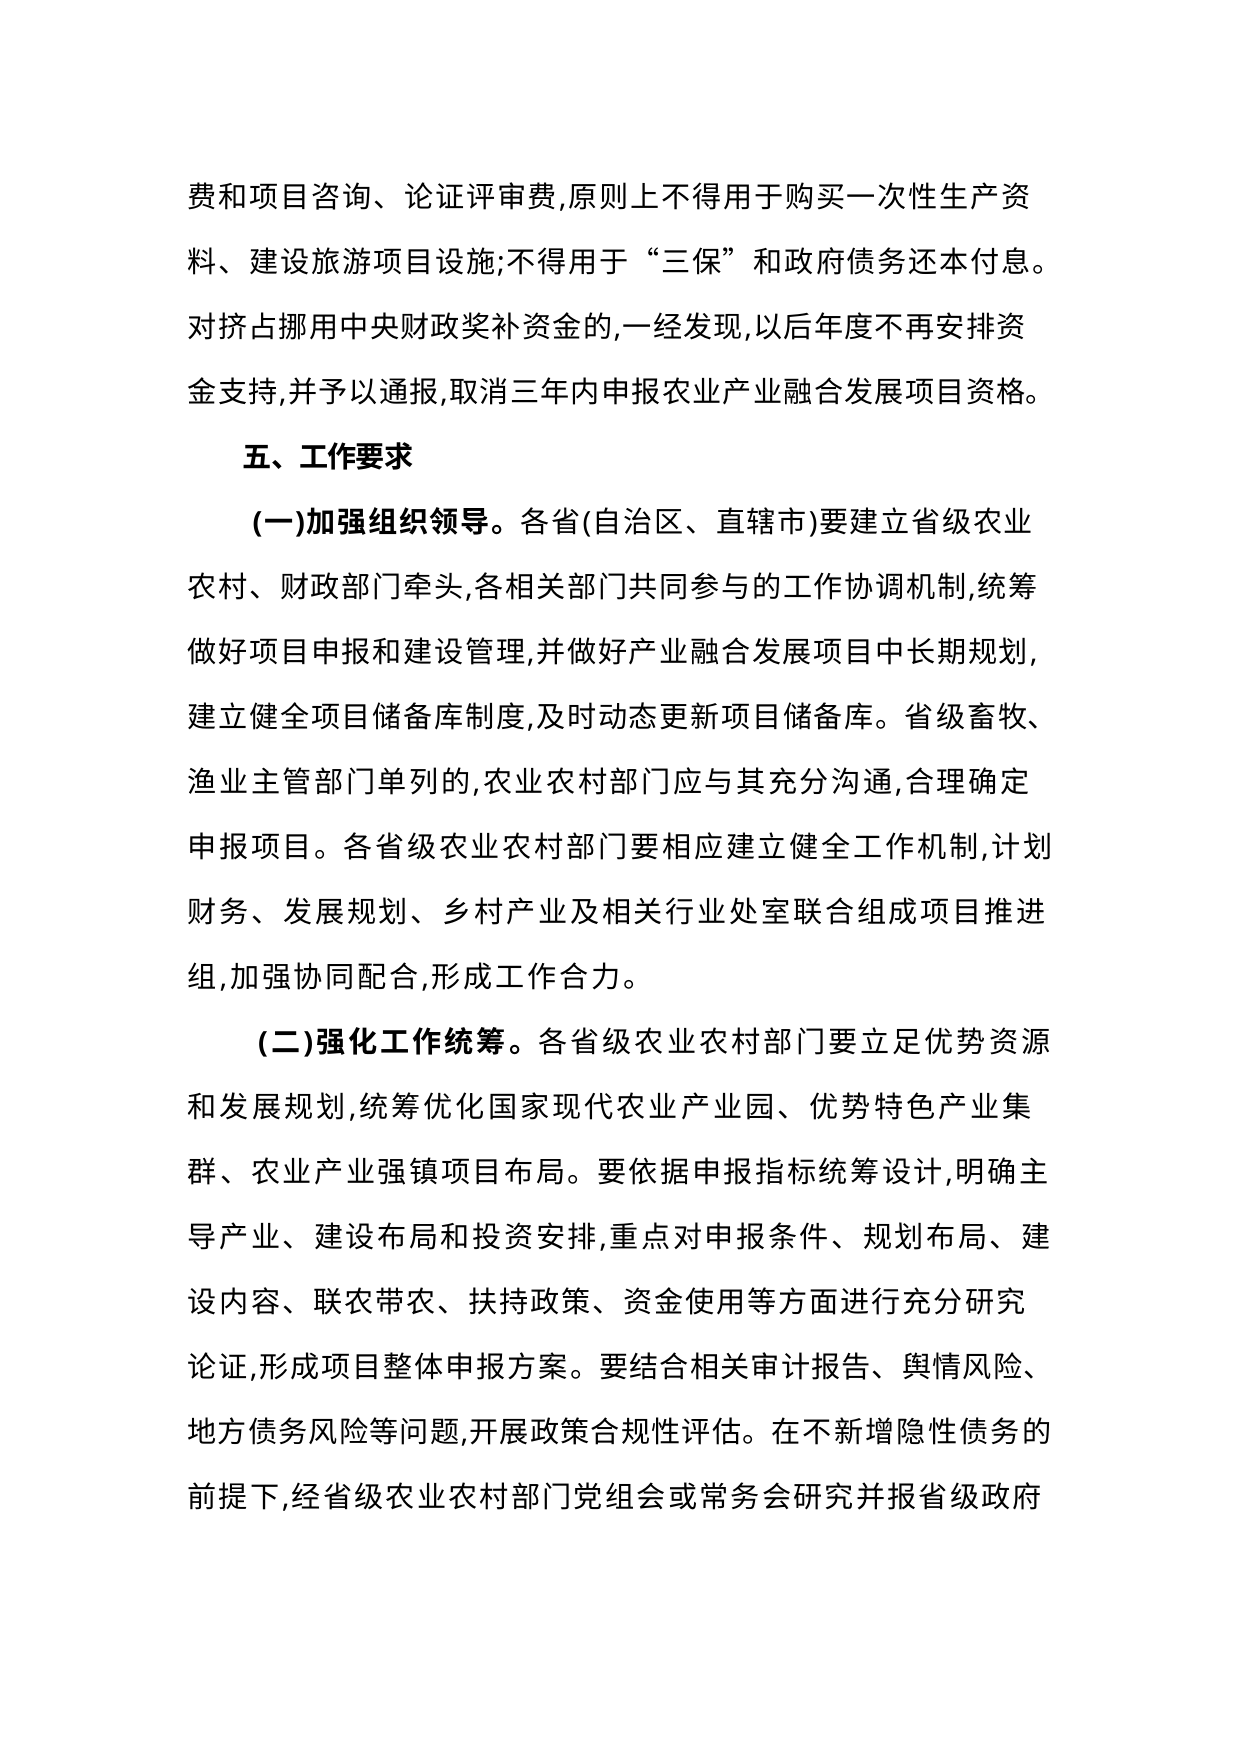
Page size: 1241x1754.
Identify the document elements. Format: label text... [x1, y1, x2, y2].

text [187, 1007, 1053, 1527]
text 五、工作要求 [187, 422, 1053, 487]
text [187, 162, 1053, 422]
text (一)加强组织领导。各省(自治区、直辖市)要建立省级农业农村、财政部门牵头,各相关部门共同参与的工作协调机制,统筹做好项目申报和建设管理,并做好产业融合发展项目中长期规划,建立健全项目储备库制度,及时动态更新项目储备库。省级畜牧、渔业主管部门单列的,农业农村部门应与其充分沟通,合理确定申报项目。各省级农业农村部门要相应建立健全工作机制,计划财务、发展规划、乡村产业及相关行业处室联合组成项目推进组,加强协同配合,形成工作合力。 [187, 487, 1053, 1007]
